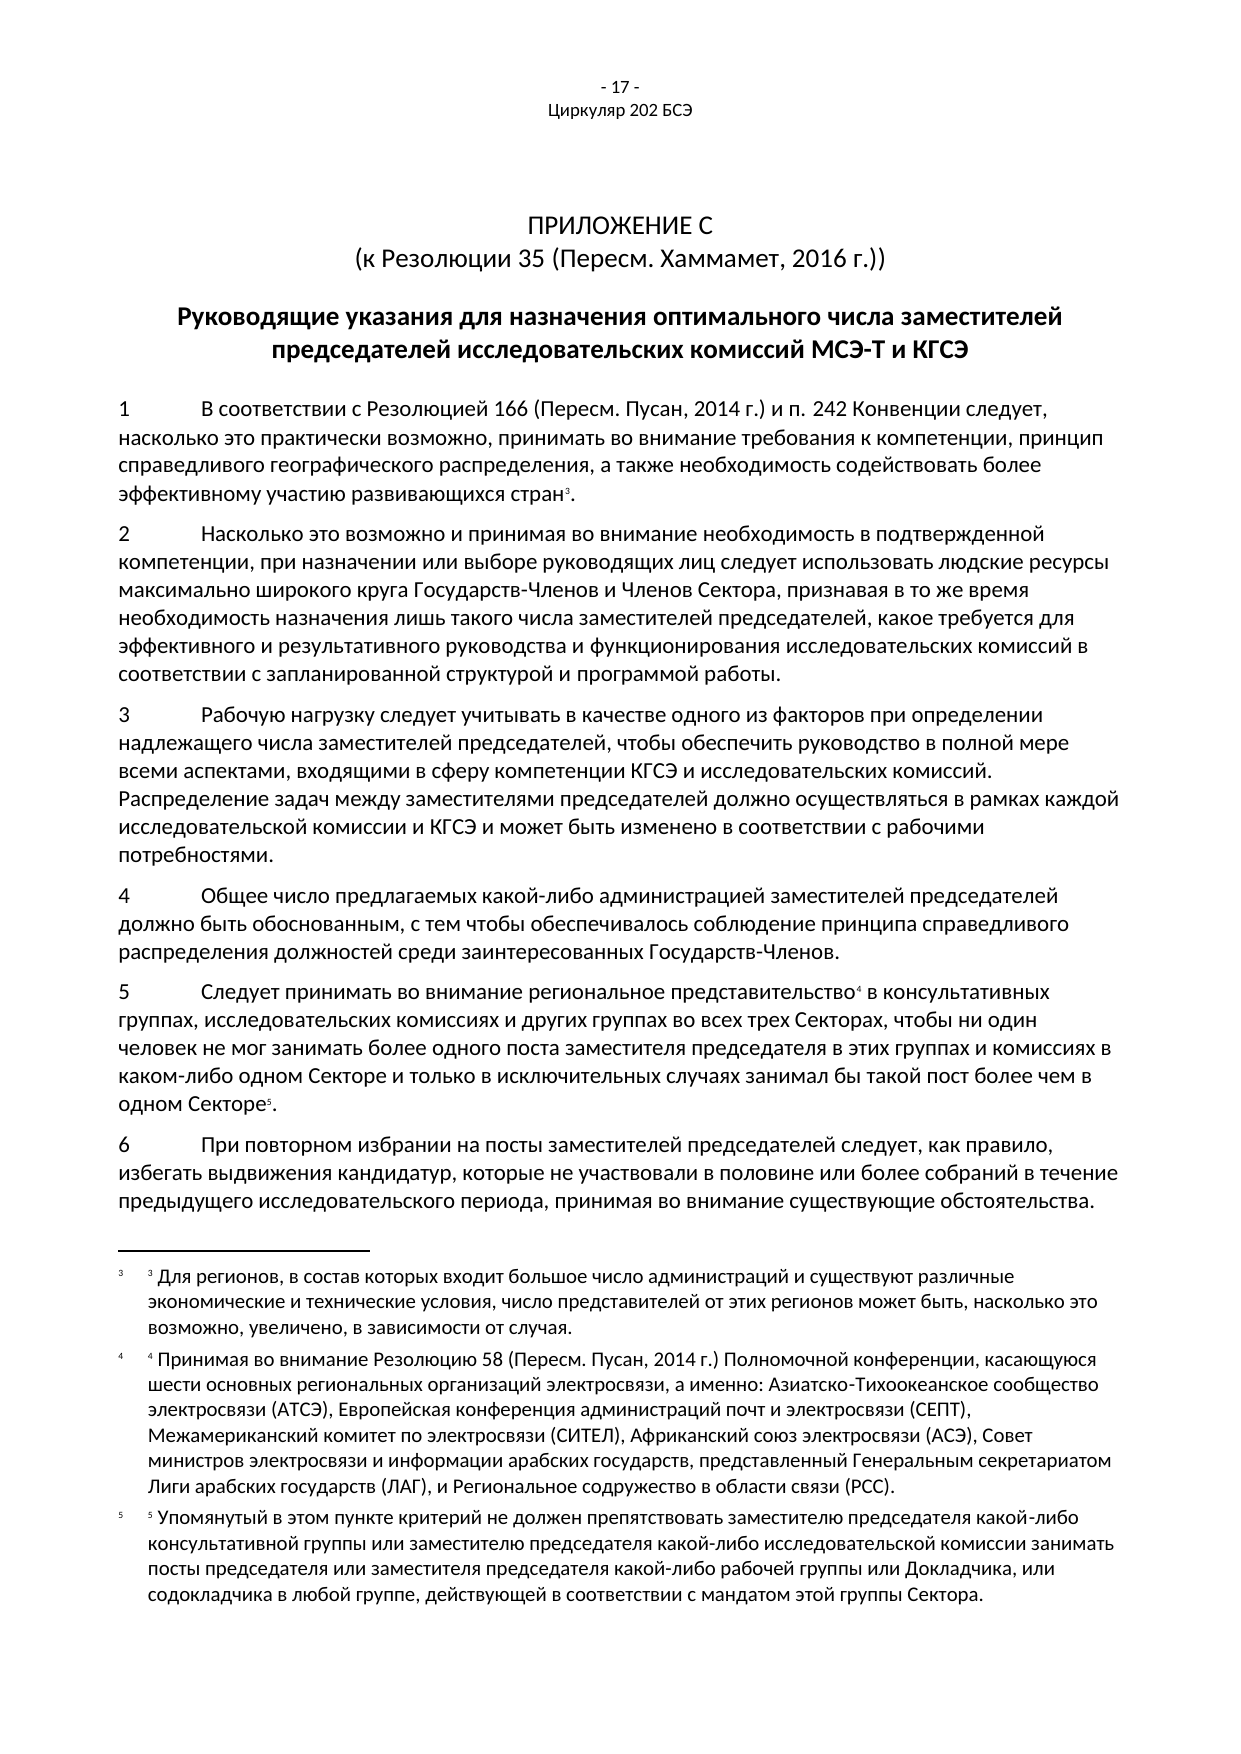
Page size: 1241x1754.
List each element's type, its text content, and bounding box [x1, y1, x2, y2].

text 5 Следует принимать во внимание региональное представительство4 в консультативных группах, исследовательских комиссиях и других группах во всех трех Секторах, чтобы ни один человек не мог занимать более одного поста заместителя председателя в этих группах и комиссиях в каком-либо одном Секторе и только в исключительных случаях занимал бы такой пост более чем в одном Секторе5. [118, 977, 1122, 1117]
text Приложение С (к Резолюции 35 (Пересм. Хаммамет, 2016 г.)) [118, 208, 1122, 274]
title Руководящие указания для назначения оптимального числа заместителей председателей исследовательских комиссий МСЭ-Т и КГСЭ [118, 299, 1122, 365]
title 1 В соответствии с Резолюцией 166 (Пересм. Пусан, 2014 г.) и п. 242 Конвенции следует, насколько это практически возможно, принимать во внимание требования к компетенции, принцип справедливого географического распределения, а также необходимость содействовать более эффективному участию развивающихся стран3. [118, 394, 1122, 507]
text 2 Насколько это возможно и принимая во внимание необходимость в подтвержденной компетенции, при назначении или выборе руководящих лиц следует использовать людские ресурсы максимально широкого круга Государств-Членов и Членов Сектора, признавая в то же время необходимость назначения лишь такого числа заместителей председателей, какое требуется для эффективного и результативного руководства и функционирования исследовательских комиссий в соответствии с запланированной структурой и программой работы. [118, 519, 1122, 688]
text 6 При повторном избрании на посты заместителей председателей следует, как правило, избегать выдвижения кандидатур, которые не участвовали в половине или более собраний в течение предыдущего исследовательского периода, принимая во внимание существующие обстоятельства. [118, 1130, 1122, 1214]
text 3 Рабочую нагрузку следует учитывать в качестве одного из факторов при определении надлежащего числа заместителей председателей, чтобы обеспечить руководство в полной мере всеми аспектами, входящими в сферу компетенции КГСЭ и исследовательских комиссий. Распределение задач между заместителями председателей должно осуществляться в рамках каждой исследовательской комиссии и КГСЭ и может быть изменено в соответствии с рабочими потребностями. [118, 700, 1122, 868]
text 4 Общее число предлагаемых какой-либо администрацией заместителей председателей должно быть обоснованным, с тем чтобы обеспечивалось соблюдение принципа справедливого распределения должностей среди заинтересованных Государств-Членов. [118, 881, 1122, 965]
